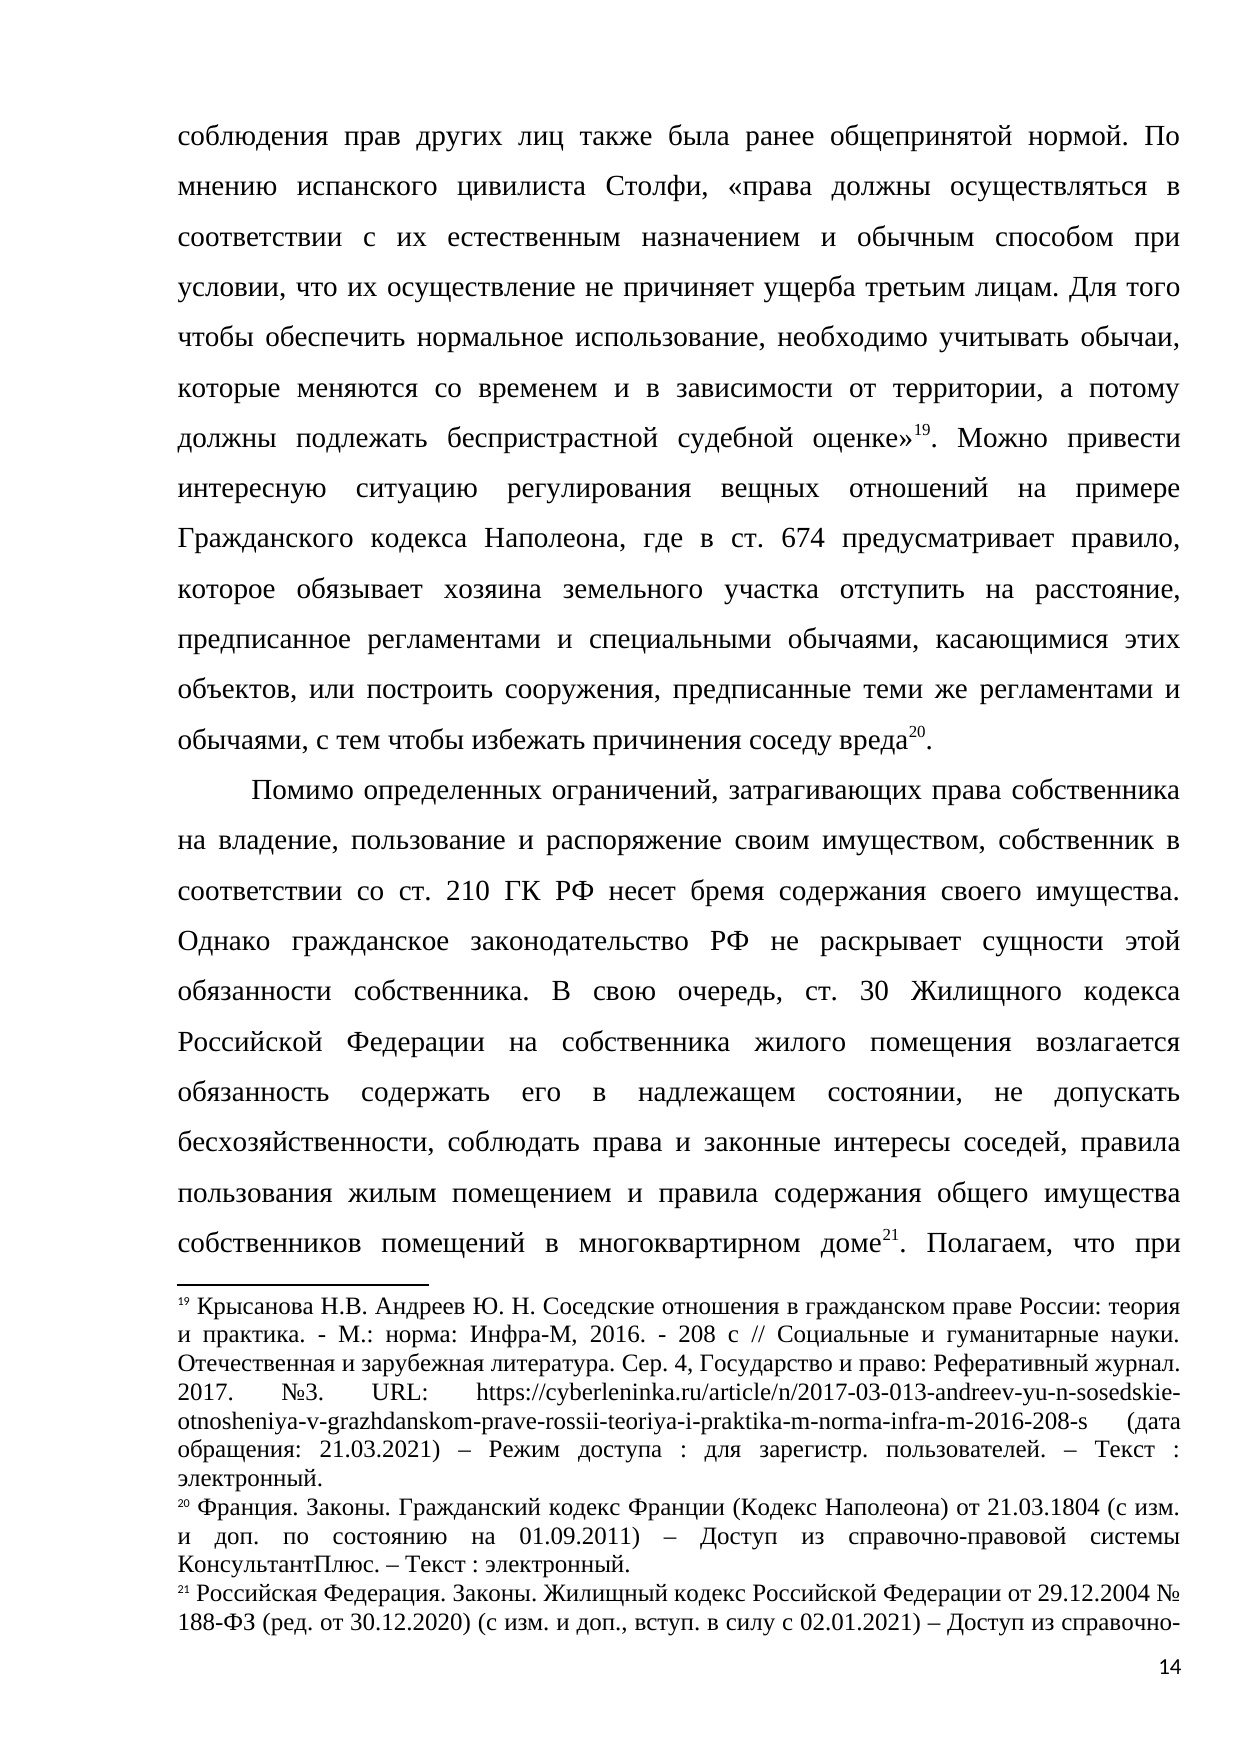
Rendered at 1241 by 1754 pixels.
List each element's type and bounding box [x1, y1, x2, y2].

text [177, 772, 1181, 1258]
text [177, 118, 1181, 755]
